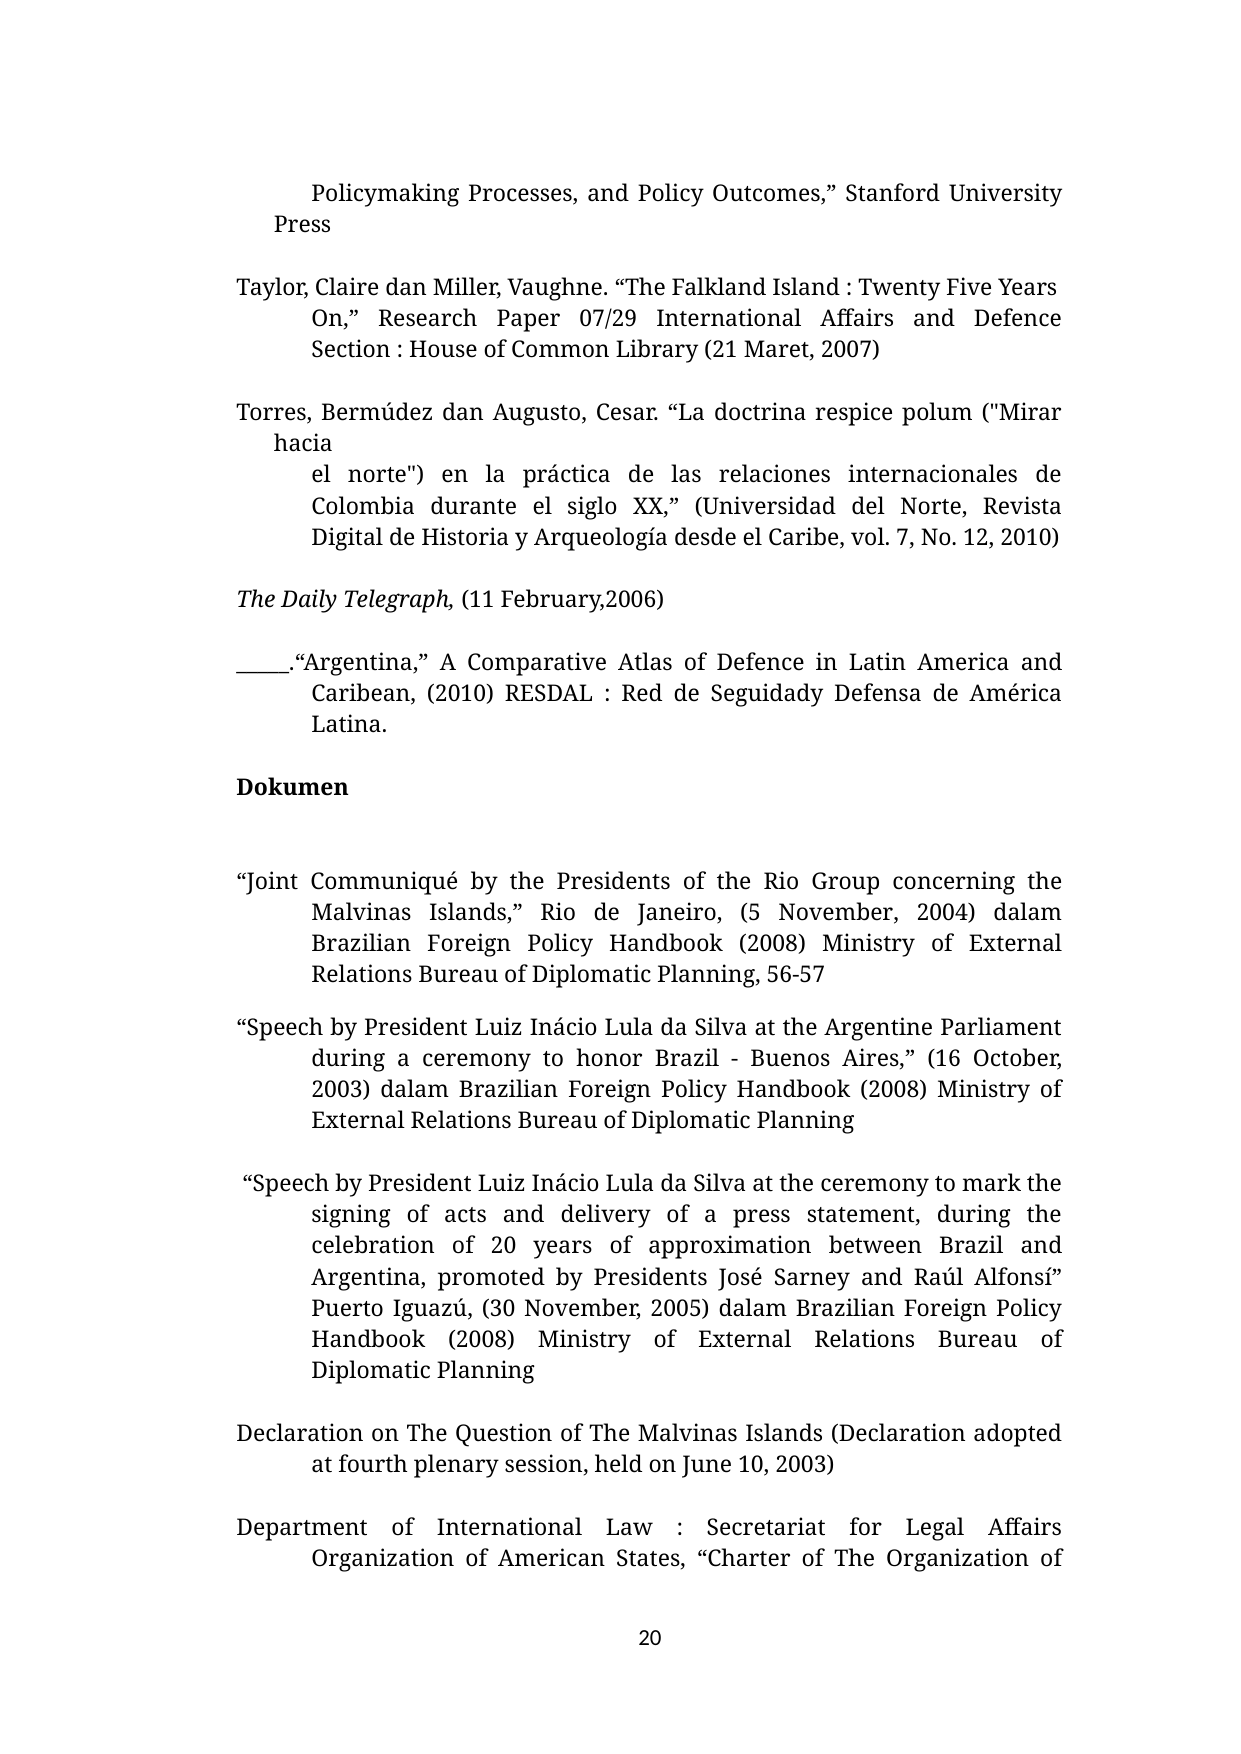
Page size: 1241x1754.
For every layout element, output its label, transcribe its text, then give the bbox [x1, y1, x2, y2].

text Torres, Bermúdez dan Augusto, Cesar. “La doctrina respice polum ("Mirar hacia [236, 396, 1063, 458]
text On,” Research Paper 07/29 International Affairs and Defence Section : House of Common Library (21 Maret, 2007) [311, 302, 1063, 365]
text “Speech by President Luiz Inácio Lula da Silva at the Argentine Parliament during a ceremony to honor Brazil - Buenos Aires,” (16 October, 2003) dalam Brazilian Foreign Policy Handbook (2008) Ministry of External Relations Bureau of Diplomatic Planning [236, 1011, 1063, 1136]
text Taylor, Claire dan Miller, Vaughne. “The Falkland Island : Twenty Five Years [236, 271, 1063, 302]
text The Daily Telegraph, (11 February,2006) [236, 583, 1063, 615]
text Dokumen [236, 771, 1063, 802]
text “Speech by President Luiz Inácio Lula da Silva at the ceremony to mark the signing of acts and delivery of a press statement, during the celebration of 20 years of approximation between Brazil and Argentina, promoted by Presidents José Sarney and Raúl Alfonsí” Puerto Iguazú, (30 November, 2005) dalam Brazilian Foreign Policy Handbook (2008) Ministry of External Relations Bureau of Diplomatic Planning [236, 1167, 1063, 1386]
text _____.“Argentina,” A Comparative Atlas of Defence in Latin America and Caribean, (2010) RESDAL : Red de Seguidady Defensa de América Latina. [236, 646, 1063, 740]
text Policymaking Processes, and Policy Outcomes,” Stanford University Press [274, 177, 1063, 240]
text “Joint Communiqué by the Presidents of the Rio Group concerning the Malvinas Islands,” Rio de Janeiro, (5 November, 2004) dalam Brazilian Foreign Policy Handbook (2008) Ministry of External Relations Bureau of Diplomatic Planning, 56-57 [236, 865, 1063, 990]
text Declaration on The Question of The Malvinas Islands (Declaration adopted at fourth plenary session, held on June 10, 2003) [236, 1417, 1063, 1479]
text el norte") en la práctica de las relaciones internacionales de Colombia durante el siglo XX,” (Universidad del Norte, Revista Digital de Historia y Arqueología desde el Caribe, vol. 7, No. 12, 2010) [311, 458, 1063, 552]
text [236, 1511, 1063, 1573]
